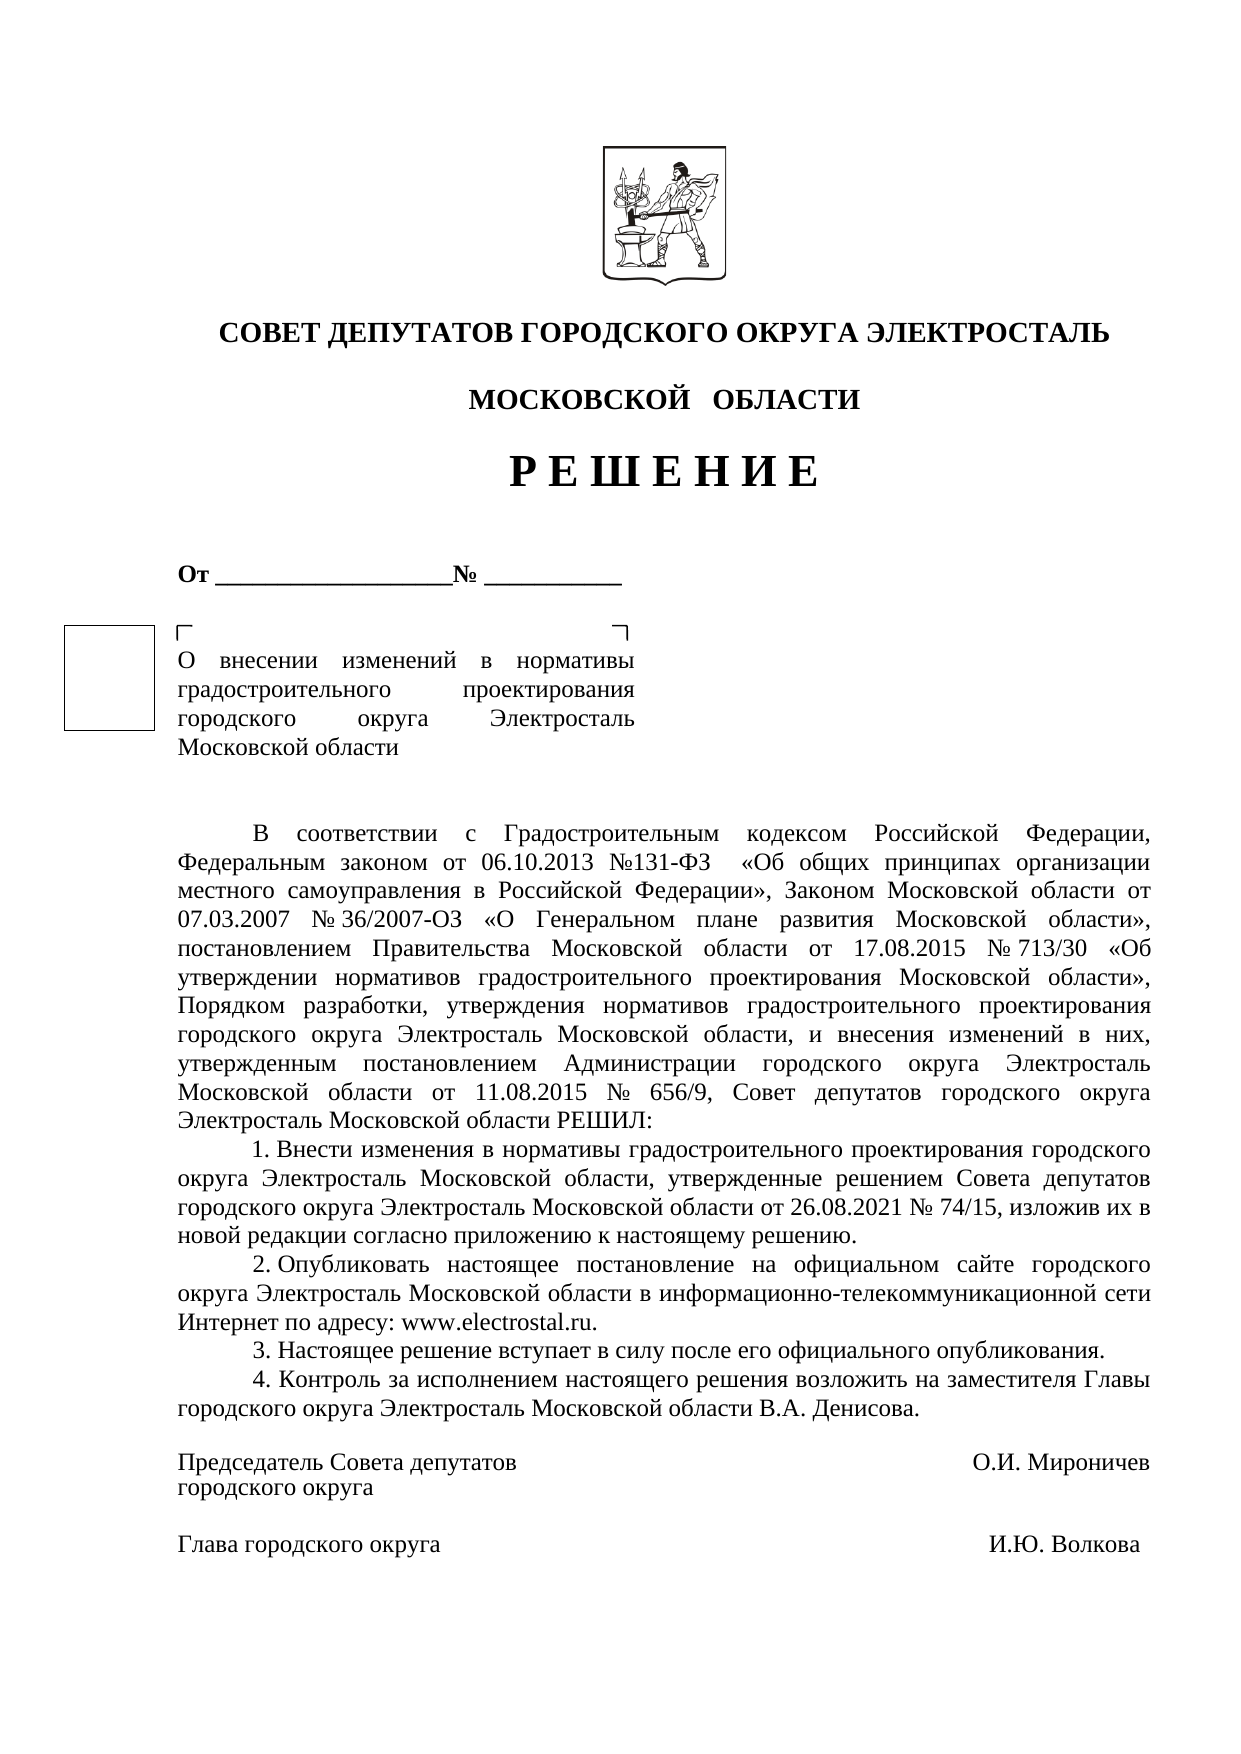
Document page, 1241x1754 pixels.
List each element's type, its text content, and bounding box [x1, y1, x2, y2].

text МОСКОВСКОЙ ОБЛАСТИ [177, 382, 1152, 415]
text Председатель Совета депутатов О.И. Мироничев [177, 1450, 1152, 1475]
text 1. Внести изменения в нормативы градостроительного проектирования городского округа Электросталь Московской области, утвержденные решением Совета депутатов городского округа Электросталь Московской области от 26.08.2021 № 74/15, изложив их в новой редакции согласно приложению к настоящему решению. [177, 1134, 1152, 1249]
text 2. Опубликовать настоящее постановление на официальном сайте городского округа Электросталь Московской области в информационно-телекоммуникационной сети Интернет по адресу: www.electrostal.ru. [177, 1249, 1152, 1335]
text От ___________________№ ___________ [177, 559, 1152, 588]
text Р Е Ш Е Н И Е [177, 444, 1152, 497]
text В соответствии с Градостроительным кодексом Российской Федерации, Федеральным законом от 06.10.2013 №131-ФЗ «Об общих принципах организации местного самоуправления в Российской Федерации», Законом Московской области от 07.03.2007 № 36/2007-ОЗ «О Генеральном плане развития Московской области», постановлением Правительства Московской области от 17.08.2015 № 713/30 «Об утверждении нормативов градостроительного проектирования Московской области», Порядком разработки, утверждения нормативов градостроительного проектирования городского округа Электросталь Московской области, и внесения изменений в них, утвержденным постановлением Администрации городского округа Электросталь Московской области от 11.08.2015 № 656/9, Совет депутатов городского округа Электросталь Московской области РЕШИЛ: [177, 818, 1152, 1134]
text Глава городского округа И.Ю. Волкова [177, 1529, 1152, 1558]
text 4. Контроль за исполнением настоящего решения возложить на заместителя Главы городского округа Электросталь Московской области В.А. Денисова. [177, 1364, 1152, 1422]
text СОВЕТ ДЕПУТАТОВ ГОРОДСКОГО ОКРУГА ЭЛЕКТРОСТАЛЬ [177, 315, 1152, 348]
text городского округа [177, 1475, 1152, 1500]
text О внесении изменений в нормативы градостроительного проектирования городского округа Электросталь Московской области [177, 645, 635, 760]
text 3. Настоящее решение вступает в силу после его официального опубликования. [177, 1335, 1152, 1364]
picture [602, 146, 727, 286]
